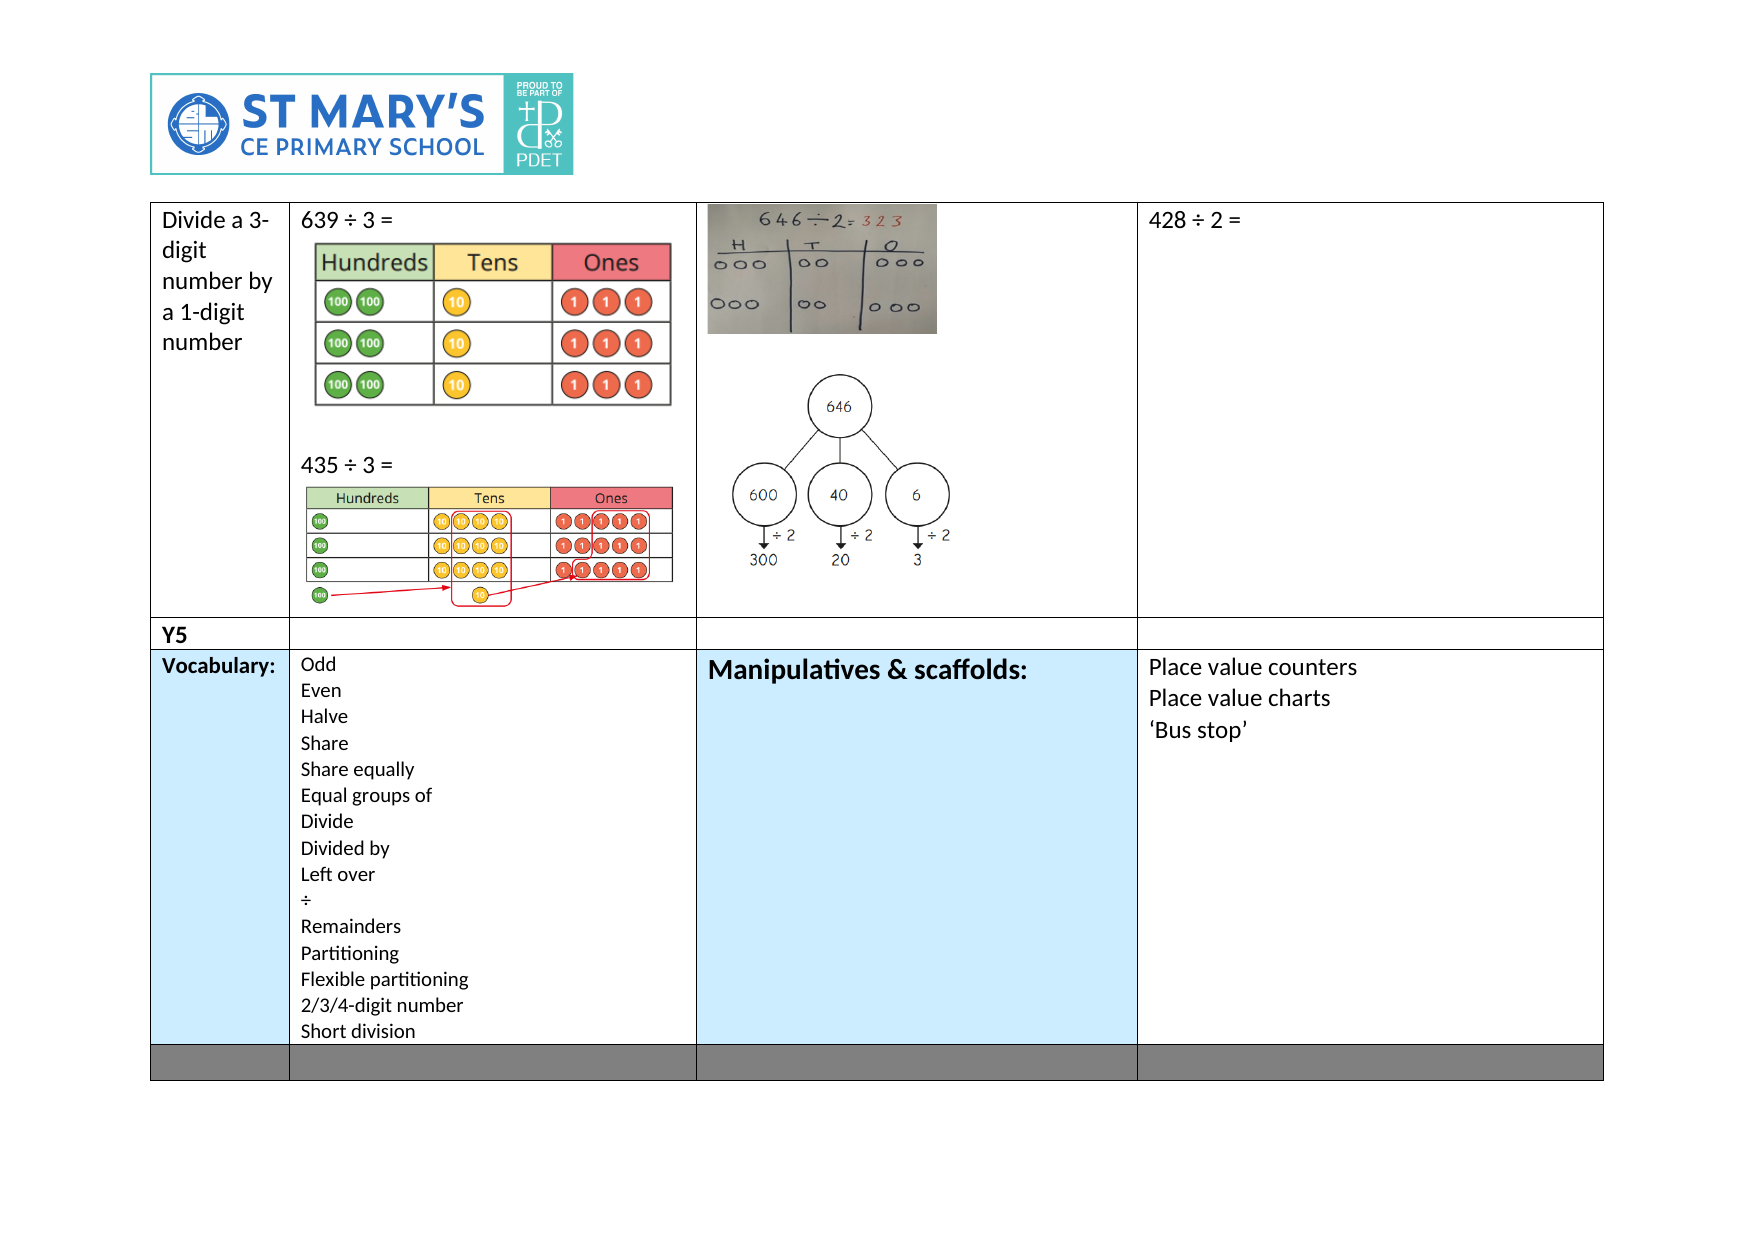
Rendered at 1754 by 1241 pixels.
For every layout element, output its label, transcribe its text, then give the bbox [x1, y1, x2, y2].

table_cell [697, 1045, 1137, 1080]
table_cell Manipulatives & scaffolds: [697, 650, 1137, 1044]
table_cell [1138, 618, 1603, 649]
table_cell [1138, 1045, 1603, 1080]
table_cell Divide a 3-digit number by a 1-digit number [151, 203, 289, 617]
table_cell 428 ÷ 2 = [1138, 203, 1603, 617]
picture [150, 73, 574, 175]
table_cell 639 ÷ 3 = 435 ÷ 3 = [290, 203, 696, 617]
table_cell Place value counters Place value charts ‘Bus stop’ [1138, 650, 1603, 1044]
table_cell Y5 [151, 618, 289, 649]
table_cell [151, 1045, 289, 1080]
picture [300, 480, 678, 617]
table_cell [290, 1045, 696, 1080]
table_cell [697, 203, 1137, 617]
picture [708, 371, 956, 574]
table_cell [290, 618, 696, 649]
table_cell Vocabulary: [151, 650, 289, 1044]
table_cell [697, 618, 1137, 649]
picture [300, 235, 679, 417]
picture [707, 204, 937, 334]
table_cell Odd Even Halve Share Share equally Equal groups of Divide Divided by Left over ÷ Remainders Partitioning Flexible partitioning 2/3/4-digit number Short division [290, 650, 696, 1044]
